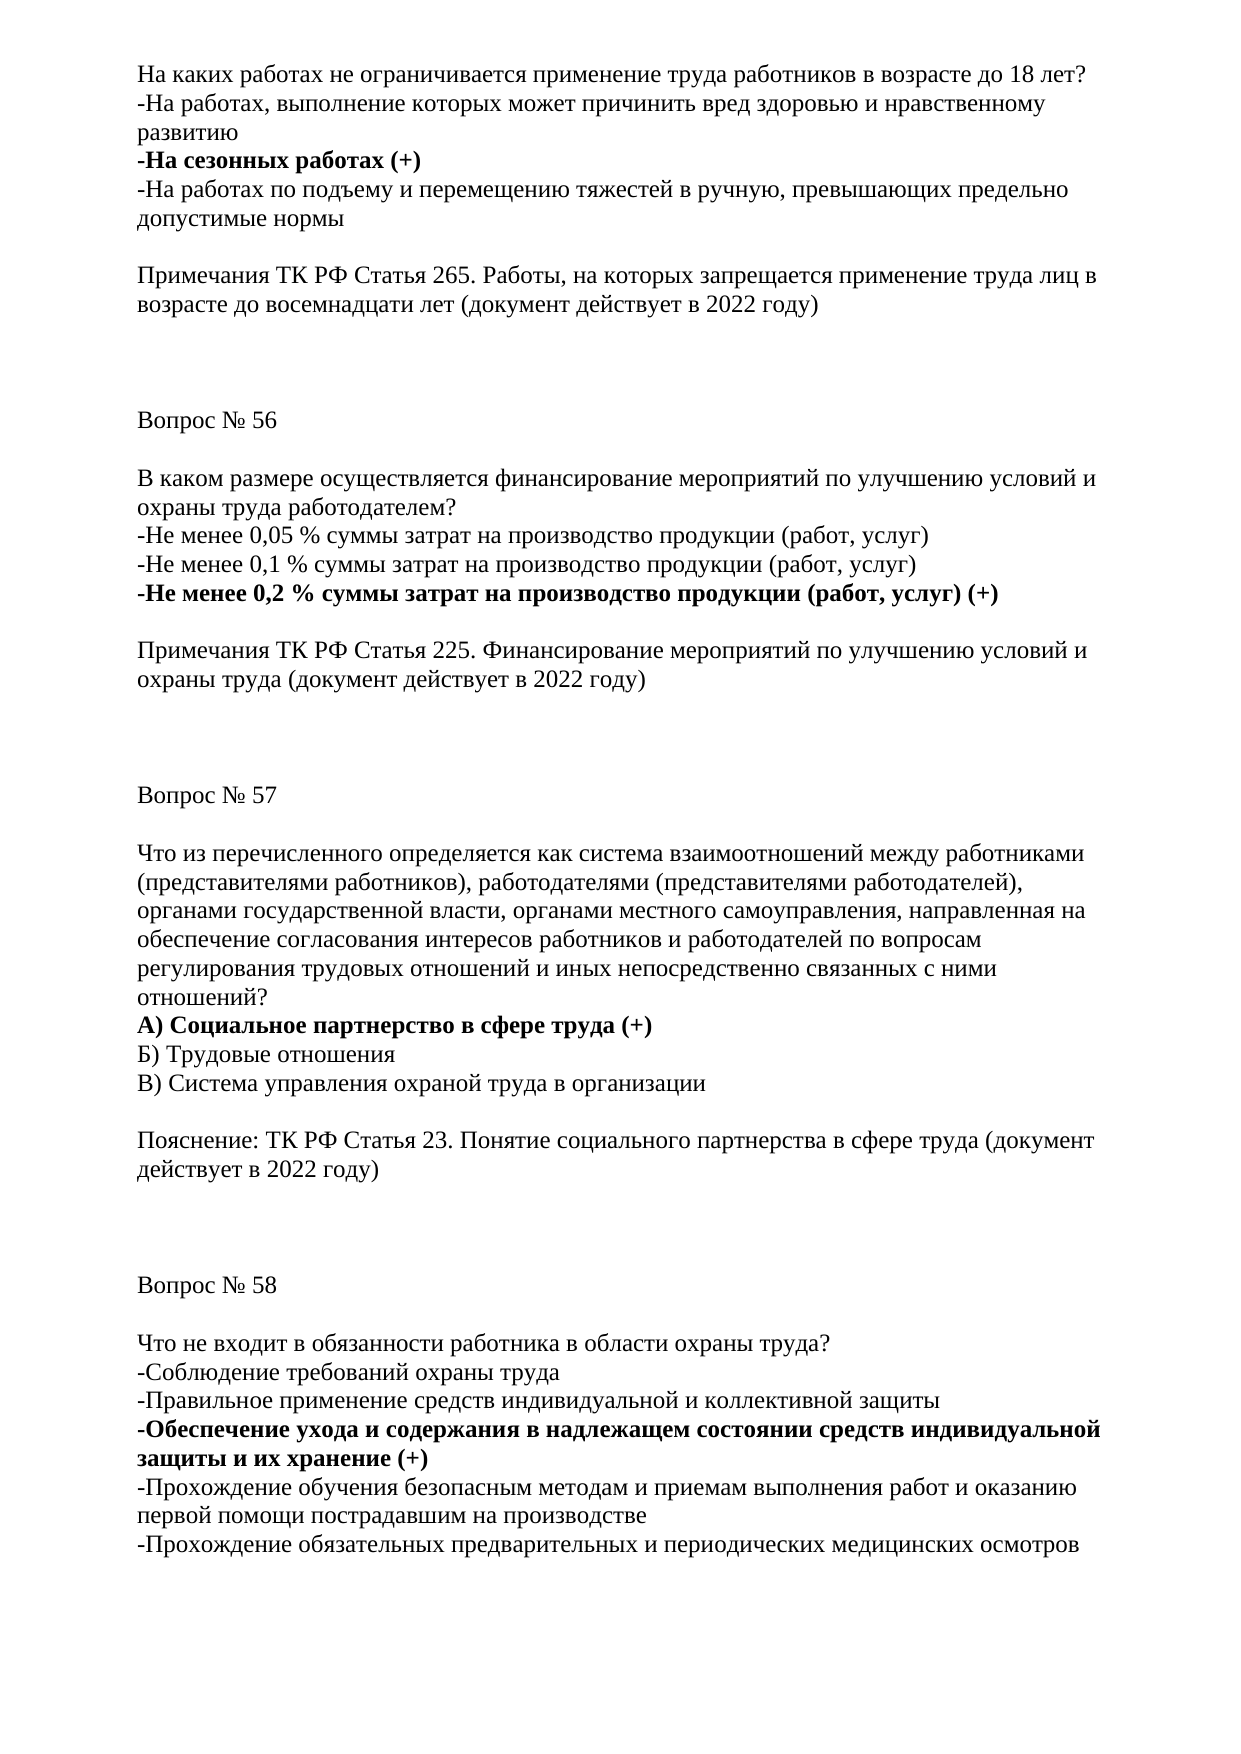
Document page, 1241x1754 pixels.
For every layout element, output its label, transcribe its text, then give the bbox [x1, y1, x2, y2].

text Вопрос № 58 [137, 1270, 1103, 1299]
text Что из перечисленного определяется как система взаимоотношений между работниками (представителями работников), работодателями (представителями работодателей), органами государственной власти, органами местного самоуправления, направленная на обеспечение согласования интересов работников и работодателей по вопросам регулирования трудовых отношений и иных непосредственно связанных с ними отношений? А) Социальное партнерство в сфере труда (+) Б) Трудовые отношения В) Система управления охраной труда в организации Пояснение: ТК РФ Статья 23. Понятие социального партнерства в сфере труда (документ действует в 2022 году) [137, 838, 1103, 1183]
text На каких работах не ограничивается применение труда работников в возрасте до 18 лет? -На работах, выполнение которых может причинить вред здоровью и нравственному развитию -На сезонных работах (+) -На работах по подъему и перемещению тяжестей в ручную, превышающих предельно допустимые нормы Примечания ТК РФ Статья 265. Работы, на которых запрещается применение труда лиц в возрасте до восемнадцати лет (документ действует в 2022 году) [137, 59, 1103, 318]
text Вопрос № 56 [137, 405, 1103, 434]
text В каком размере осуществляется финансирование мероприятий по улучшению условий и охраны труда работодателем? -Не менее 0,05 % суммы затрат на производство продукции (работ, услуг) -Не менее 0,1 % суммы затрат на производство продукции (работ, услуг) -Не менее 0,2 % суммы затрат на производство продукции (работ, услуг) (+) Примечания ТК РФ Статья 225. Финансирование мероприятий по улучшению условий и охраны труда (документ действует в 2022 году) [137, 463, 1103, 693]
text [137, 1328, 1103, 1587]
text Вопрос № 57 [137, 780, 1103, 809]
